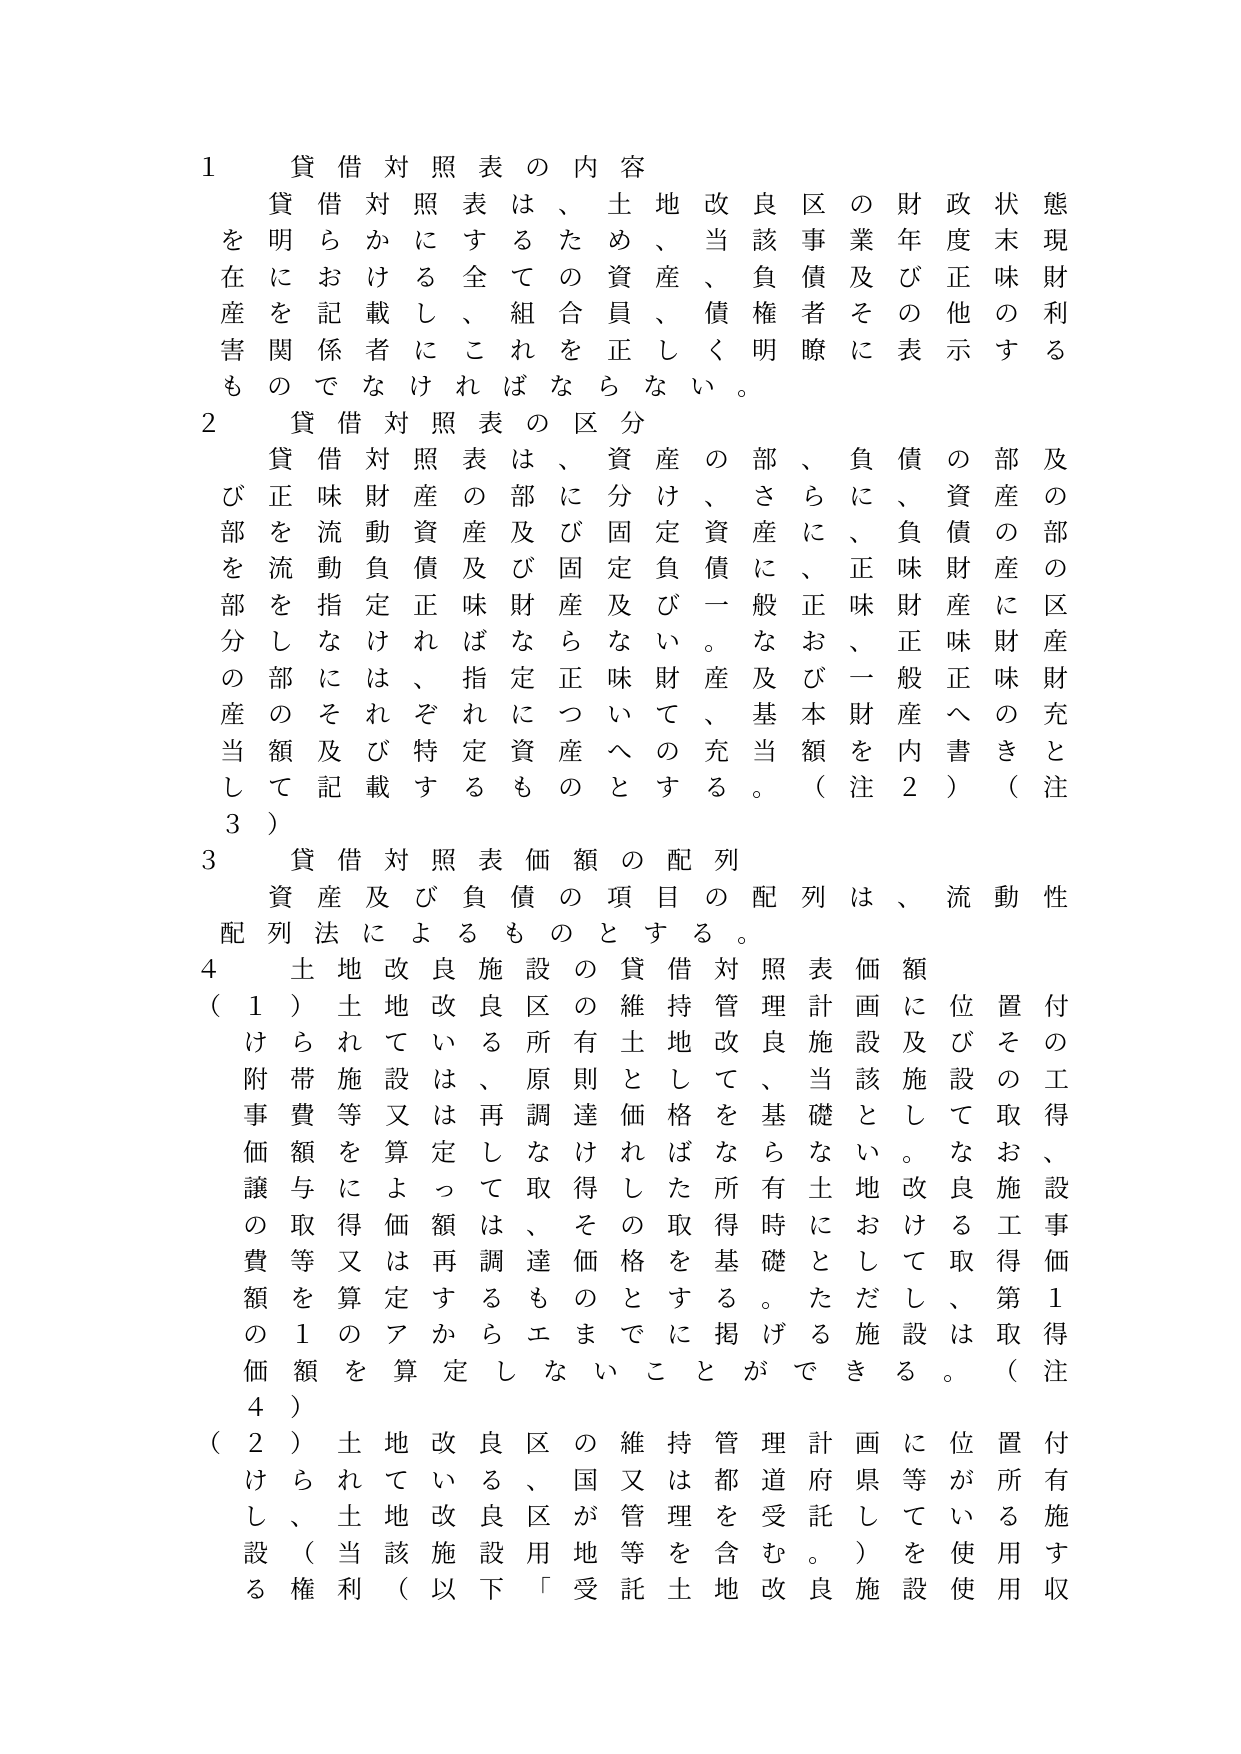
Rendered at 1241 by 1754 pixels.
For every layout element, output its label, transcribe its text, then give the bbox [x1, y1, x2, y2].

text 貸借対照表は、資産の部、負債の部及び正味財産の部に分け、さらに、資産の部を流動資産及び固定資産に、負債の部を流動負債及び固定負債に、正味財産の部を指定正味財産及び一般正味財産に区分しなければならない。なお、正味財産の部には、指定正味財産及び一般正味財産のそれぞれについて、基本財産への充当額及び特定資産への充当額を内書きとして記載するものとする。（注２）（注３） [196, 439, 1091, 841]
text ４ 土地改良施設の貸借対照表価額 [149, 950, 1091, 986]
text 貸借対照表は、土地改良区の財政状態を明らかにするため、当該事業年度末現在における全ての資産、負債及び正味財産を記載し、組合員、債権者その他の利害関係者にこれを正しく明瞭に表示するものでなければならない。 [196, 184, 1091, 403]
text １ 貸借対照表の内容 [149, 148, 1091, 184]
text ２ 貸借対照表の区分 [149, 403, 1091, 439]
text （１）土地改良区の維持管理計画に位置付けられている所有土地改良施設及びその附帯施設は、原則として、当該施設の工事費等又は再調達価格を基礎として取得価額を算定しなければならない。なお、譲与によって取得した所有土地改良施設の取得価額は、その取得時における工事費等又は再調達価格を基礎として取得価額を算定するものとする。ただし、第１の１のアからエまでに掲げる施設は取得価額を算定しないことができる。（注４） [149, 986, 1091, 1424]
text ３ 貸借対照表価額の配列 [149, 841, 1091, 877]
text 資産及び負債の項目の配列は、流動性配列法によるものとする。 [196, 877, 1091, 950]
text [149, 1424, 1091, 1606]
